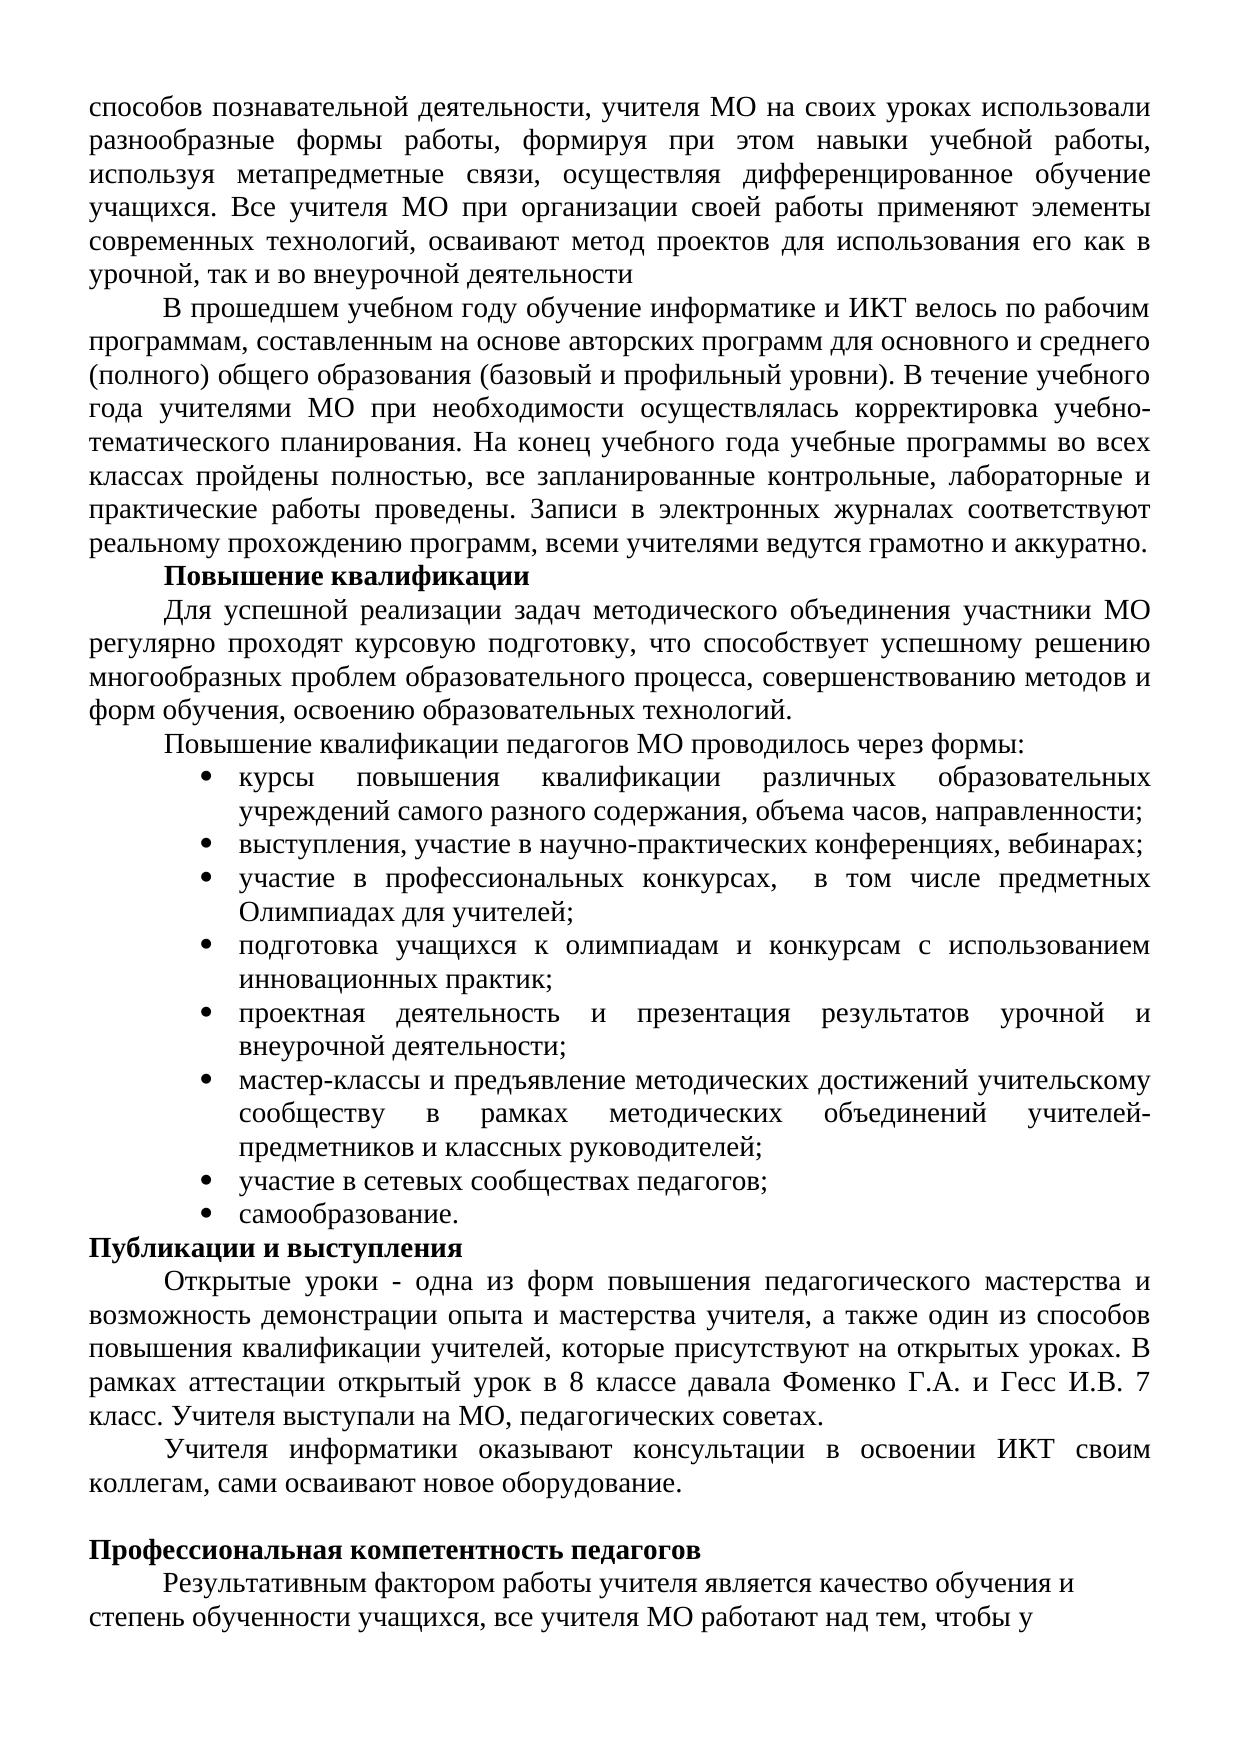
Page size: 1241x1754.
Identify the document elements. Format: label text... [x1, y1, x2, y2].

list подготовка учащихся к олимпиадам и конкурсам с использованием инновационных практик; [201, 927, 1152, 995]
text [89, 89, 1152, 290]
list выступления, участие в научно-практических конференциях, вебинарах; [201, 827, 1152, 860]
text Публикации и выступления [89, 1230, 1152, 1263]
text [89, 1565, 1152, 1632]
text В прошедшем учебном году обучение информатике и ИКТ велось по рабочим программам, составленным на основе авторских программ для основного и среднего (полного) общего образования (базовый и профильный уровни). В течение учебного года учителями МО при необходимости осуществлялась корректировка учебно-тематического планирования. На конец учебного года учебные программы во всех классах пройдены полностью, все запланированные контрольные, лабораторные и практические работы проведены. Записи в электронных журналах соответствуют реальному прохождению программ, всеми учителями ведутся грамотно и аккуратно. [89, 290, 1152, 558]
list проектная деятельность и презентация результатов урочной и внеурочной деятельности; [201, 995, 1152, 1062]
list участие в сетевых сообществах педагогов; [201, 1163, 1152, 1196]
list самообразование. [201, 1196, 1152, 1230]
text Повышение квалификации педагогов МО проводилось через формы: [89, 726, 1152, 759]
text Повышение квалификации [89, 558, 1152, 592]
text Профессиональная компетентность педагогов [89, 1532, 1152, 1565]
text Учителя информатики оказывают консультации в освоении ИКТ своим коллегам, сами осваивают новое оборудование. [89, 1431, 1152, 1498]
text Открытые уроки - одна из форм повышения педагогического мастерства и возможность демонстрации опыта и мастерства учителя, а также один из способов повышения квалификации учителей, которые присутствуют на открытых уроках. В рамках аттестации открытый урок в 8 классе давала Фоменко Г.А. и Гесс И.В. 7 класс. Учителя выступали на МО, педагогических советах. [89, 1263, 1152, 1431]
list мастер-классы и предъявление методических достижений учительскому сообществу в рамках методических объединений учителей-предметников и классных руководителей; [201, 1062, 1152, 1163]
list участие в профессиональных конкурсах, в том числе предметных Олимпиадах для учителей; [201, 860, 1152, 927]
text Для успешной реализации задач методического объединения участники МО регулярно проходят курсовую подготовку, что способствует успешному решению многообразных проблем образовательного процесса, совершенствованию методов и форм обучения, освоению образовательных технологий. [89, 592, 1152, 726]
list курсы повышения квалификации различных образовательных учреждений самого разного содержания, объема часов, направленности; [201, 759, 1152, 827]
